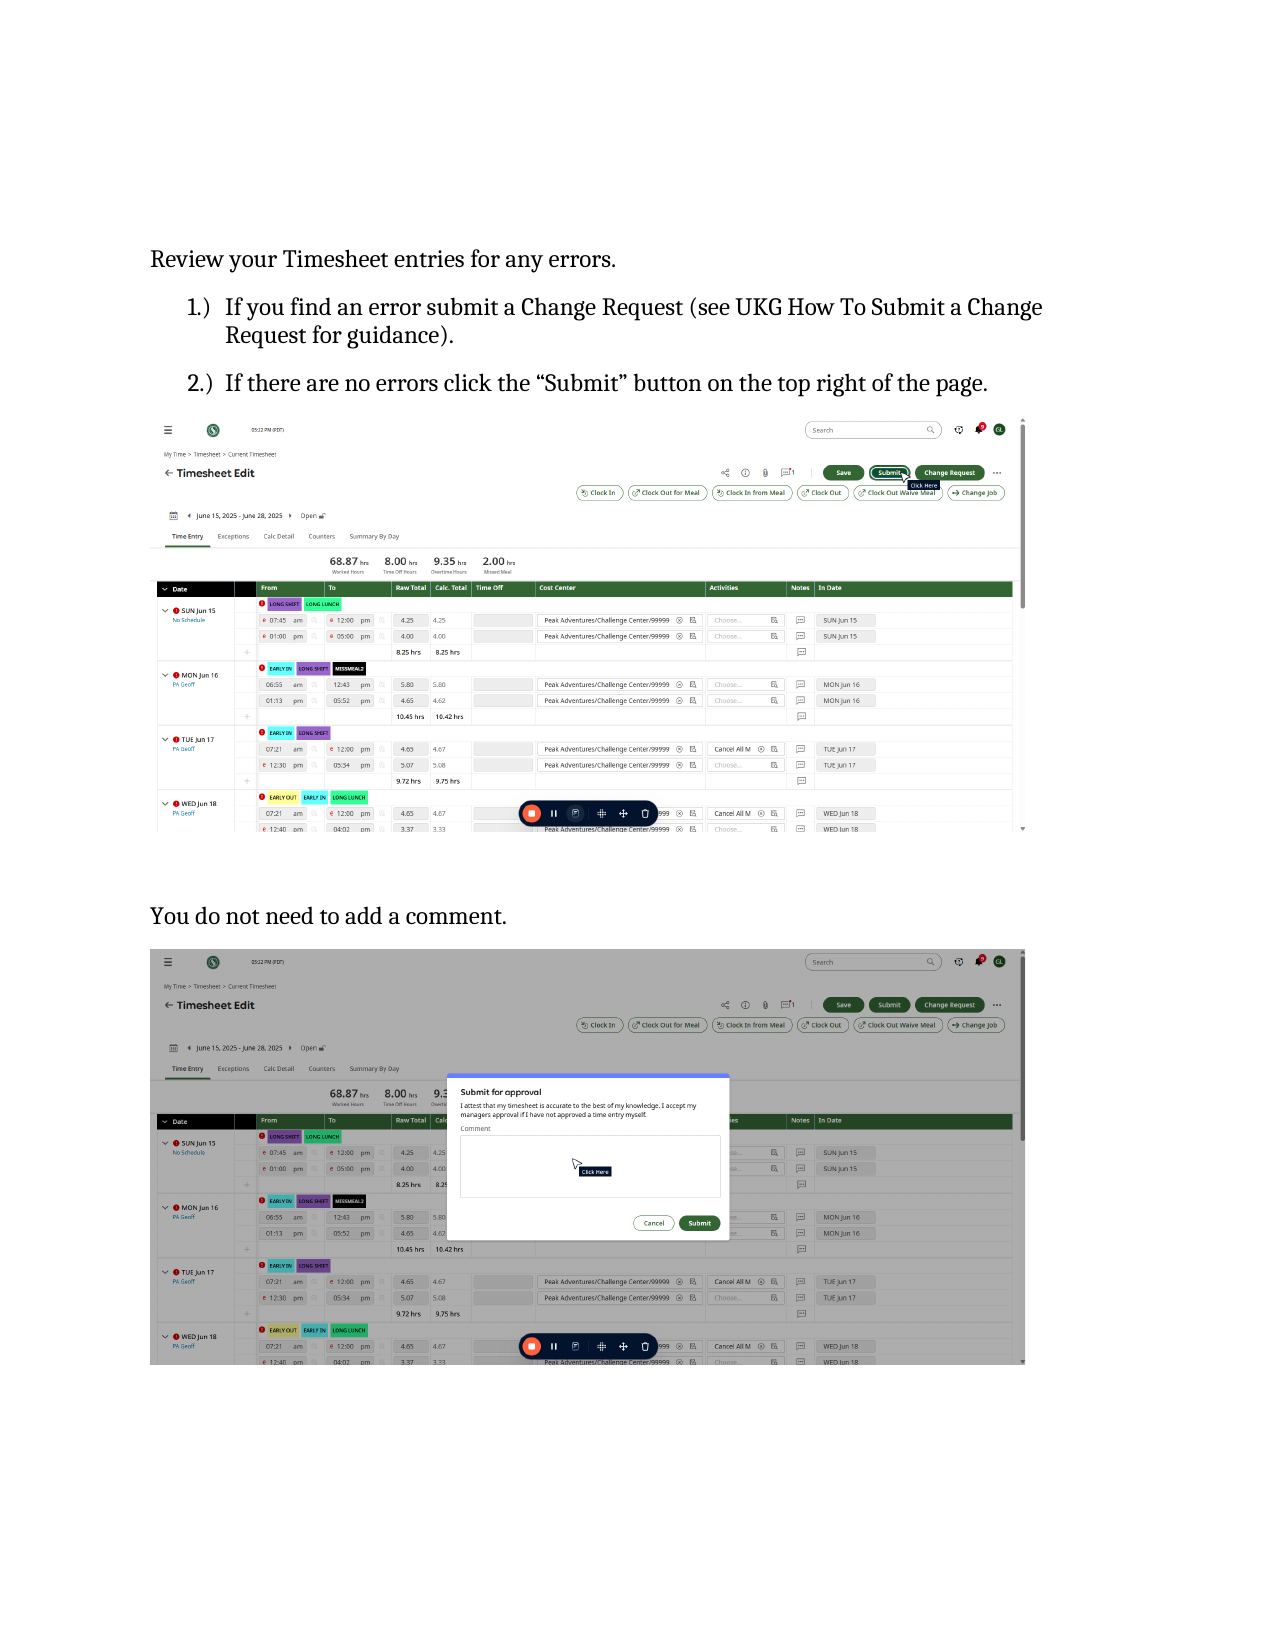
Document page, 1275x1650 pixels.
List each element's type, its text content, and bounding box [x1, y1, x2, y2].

text Review your Timesheet entries for any errors. [150, 245, 1125, 274]
list If you find an error submit a Change Request (see UKG How To Submit a Change Request for guidance). [187, 292, 1125, 350]
text You do not need to add a comment. [150, 902, 1125, 930]
picture [150, 949, 1025, 1365]
picture [150, 416, 1025, 832]
list If there are no errors click the “Submit” button on the top right of the page. [187, 369, 1125, 397]
